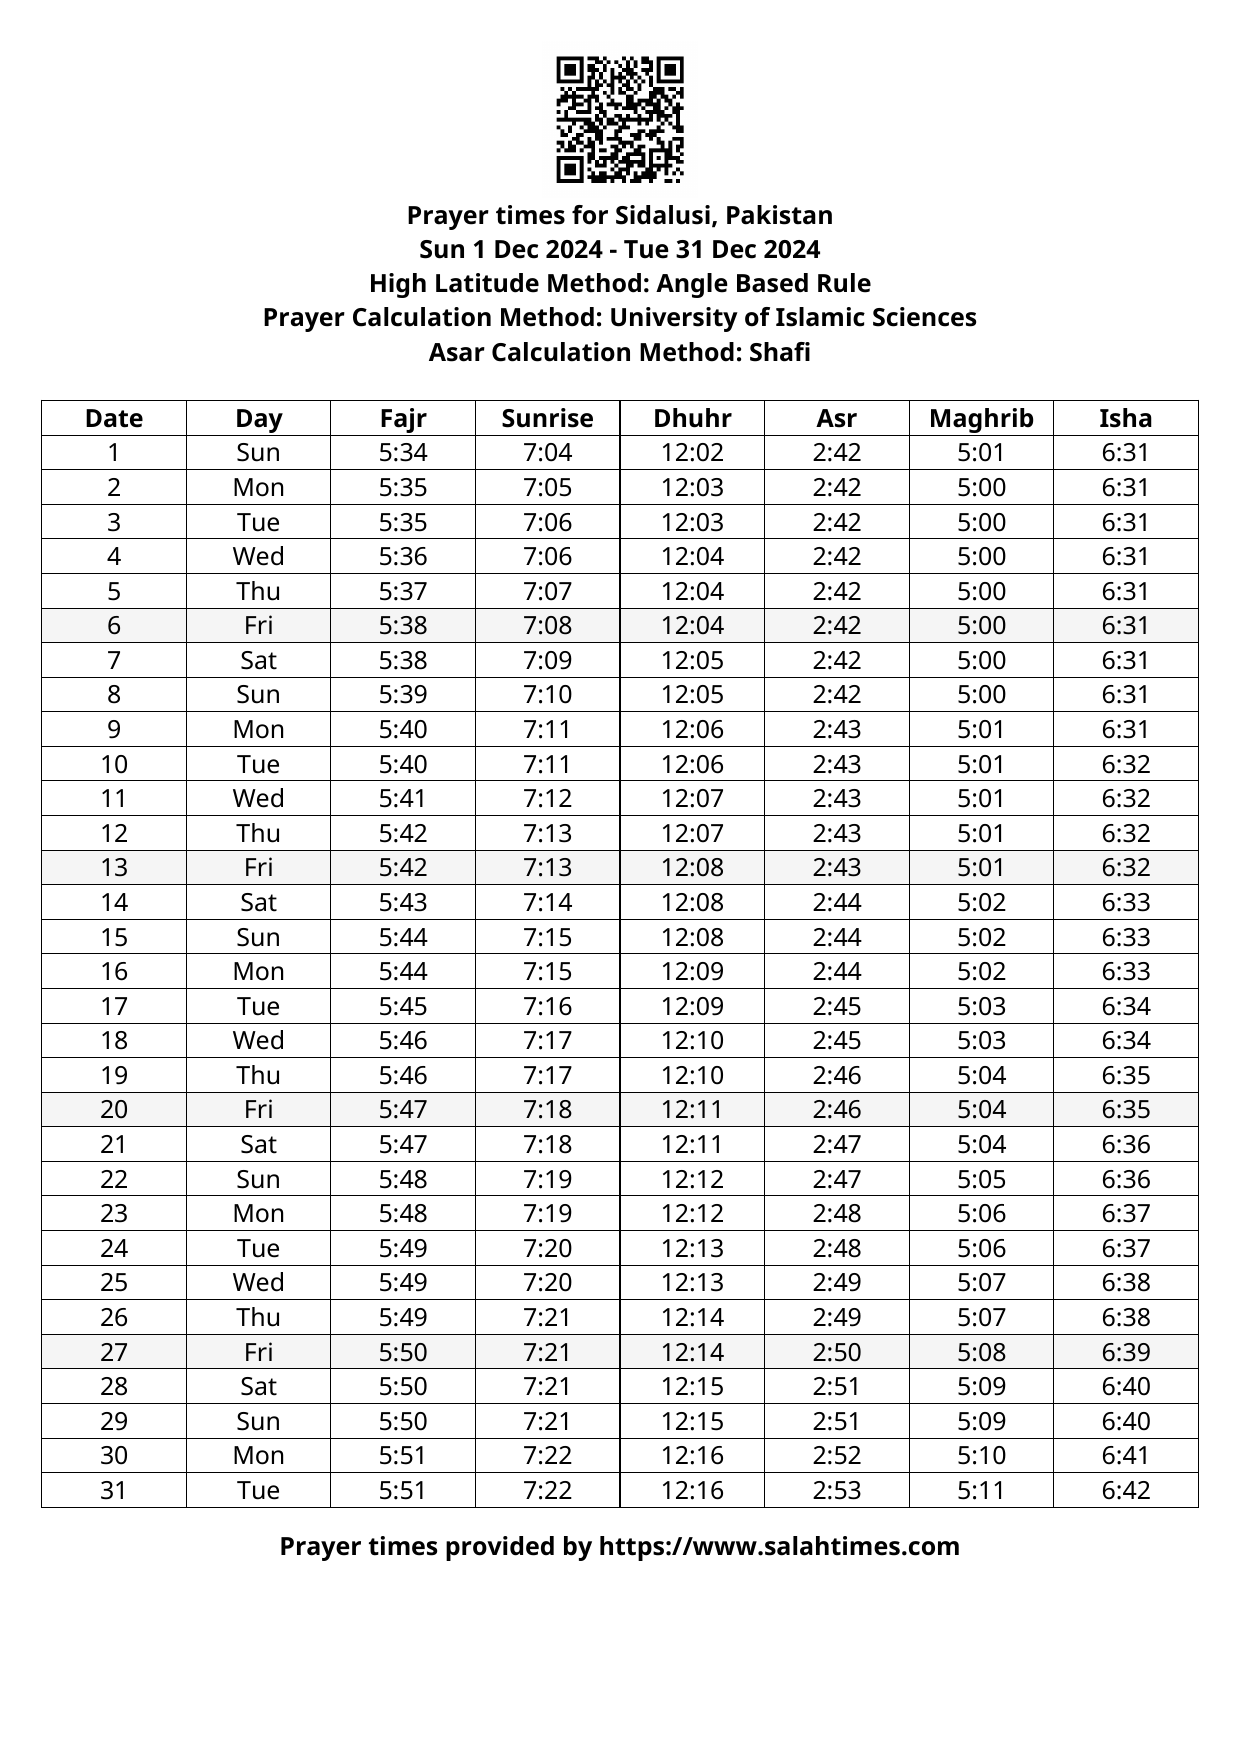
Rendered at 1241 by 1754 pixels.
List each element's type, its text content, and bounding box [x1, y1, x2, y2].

table_cell Tue [187, 747, 330, 780]
table_cell Sun [187, 678, 330, 711]
table_cell 12:10 [621, 1058, 764, 1092]
table_cell 12 [42, 816, 186, 849]
text Prayer times for Sidalusi, Pakistan [42, 198, 1198, 232]
table_cell 7:06 [476, 539, 619, 573]
table_cell 6:37 [1054, 1196, 1198, 1230]
table_cell Sun [187, 920, 330, 953]
table_cell 2:44 [765, 885, 909, 919]
table_cell 2:42 [765, 436, 909, 469]
table_cell 15 [42, 920, 186, 953]
table_cell 2:45 [765, 989, 909, 1022]
table_cell 5:10 [910, 1439, 1053, 1472]
table_cell 6:31 [1054, 436, 1198, 469]
table_cell 5:02 [910, 954, 1053, 988]
table_cell Tue [187, 1473, 330, 1507]
table_cell 5:02 [910, 920, 1053, 953]
table_cell 5:46 [331, 1024, 475, 1057]
table_cell 5:41 [331, 781, 475, 815]
table_cell 5:48 [331, 1162, 475, 1195]
table_cell 7:16 [476, 989, 619, 1022]
table_cell 6:41 [1054, 1439, 1198, 1472]
table_cell 9 [42, 712, 186, 746]
table_cell 5:48 [331, 1196, 475, 1230]
text Prayer Calculation Method: University of Islamic Sciences [42, 300, 1198, 334]
table_cell 2:43 [765, 816, 909, 849]
table_cell 25 [42, 1266, 186, 1299]
table_cell 24 [42, 1231, 186, 1264]
text High Latitude Method: Angle Based Rule [42, 266, 1198, 300]
table_cell 6:40 [1054, 1404, 1198, 1437]
table_cell 6:31 [1054, 712, 1198, 746]
table_cell Fri [187, 1335, 330, 1368]
table_cell 5:00 [910, 643, 1053, 677]
table_cell 12:05 [621, 678, 764, 711]
table_cell 5:50 [331, 1404, 475, 1437]
table_cell 2:42 [765, 505, 909, 538]
table_cell 6:32 [1054, 747, 1198, 780]
table_cell 12:15 [621, 1404, 764, 1437]
table_cell Sat [187, 643, 330, 677]
table_cell 6:38 [1054, 1300, 1198, 1334]
table_cell 6:31 [1054, 574, 1198, 607]
table_cell 5:42 [331, 851, 475, 884]
table_cell 5:35 [331, 470, 475, 504]
table_cell 5:46 [331, 1058, 475, 1092]
table_header Maghrib [910, 401, 1053, 434]
table_cell 7:11 [476, 712, 619, 746]
table_cell 6:31 [1054, 539, 1198, 573]
table_cell 5:50 [331, 1369, 475, 1403]
table_cell 2:50 [765, 1335, 909, 1368]
table_cell 12:14 [621, 1300, 764, 1334]
table_cell 7:09 [476, 643, 619, 677]
table_cell 5:02 [910, 885, 1053, 919]
table_cell 12:08 [621, 851, 764, 884]
table_cell 12:04 [621, 609, 764, 642]
table_cell 5:51 [331, 1439, 475, 1472]
table_cell 18 [42, 1024, 186, 1057]
table_cell 5:45 [331, 989, 475, 1022]
table_cell 5:51 [331, 1473, 475, 1507]
table_cell 12:06 [621, 712, 764, 746]
table_cell Fri [187, 609, 330, 642]
table_cell 7:05 [476, 470, 619, 504]
table_header Dhuhr [621, 401, 764, 434]
table_cell Thu [187, 816, 330, 849]
table_cell 29 [42, 1404, 186, 1437]
table_cell 12:05 [621, 643, 764, 677]
table_cell Mon [187, 712, 330, 746]
table_cell 7:17 [476, 1058, 619, 1092]
table_cell 26 [42, 1300, 186, 1334]
table_cell Wed [187, 1266, 330, 1299]
table_cell 7:22 [476, 1439, 619, 1472]
table_cell 7:13 [476, 851, 619, 884]
table_cell 12:11 [621, 1093, 764, 1126]
table_cell 2:48 [765, 1231, 909, 1264]
table_cell 12:08 [621, 920, 764, 953]
table_cell 7:15 [476, 954, 619, 988]
table_cell 7:13 [476, 816, 619, 849]
table_cell 5:01 [910, 747, 1053, 780]
table_cell 5:37 [331, 574, 475, 607]
table_cell 5:00 [910, 678, 1053, 711]
table_cell 6:33 [1054, 885, 1198, 919]
table_cell 1 [42, 436, 186, 469]
table_cell 17 [42, 989, 186, 1022]
table_cell 5:09 [910, 1404, 1053, 1437]
table_cell Mon [187, 1196, 330, 1230]
table_cell Sat [187, 1369, 330, 1403]
table_cell 12:03 [621, 470, 764, 504]
table_cell 6:33 [1054, 920, 1198, 953]
table_cell Wed [187, 539, 330, 573]
table_cell 6:35 [1054, 1058, 1198, 1092]
table_cell 7:21 [476, 1369, 619, 1403]
table_cell Mon [187, 1439, 330, 1472]
table_cell Mon [187, 470, 330, 504]
table_cell 5:47 [331, 1127, 475, 1161]
table_cell 12:07 [621, 781, 764, 815]
table_cell 7:04 [476, 436, 619, 469]
table_cell 12:13 [621, 1231, 764, 1264]
table_cell 5:38 [331, 609, 475, 642]
table_cell 7:21 [476, 1300, 619, 1334]
table_cell 7:10 [476, 678, 619, 711]
table_cell 6:38 [1054, 1266, 1198, 1299]
table_cell 7:18 [476, 1093, 619, 1126]
table_cell 6:35 [1054, 1093, 1198, 1126]
table_cell 12:07 [621, 816, 764, 849]
table_cell 7:14 [476, 885, 619, 919]
table_cell 19 [42, 1058, 186, 1092]
table_cell Fri [187, 1093, 330, 1126]
table_cell 30 [42, 1439, 186, 1472]
table_cell 5:01 [910, 816, 1053, 849]
table_header Asr [765, 401, 909, 434]
table_cell 12:14 [621, 1335, 764, 1368]
table_cell 7:20 [476, 1266, 619, 1299]
table_cell 5:47 [331, 1093, 475, 1126]
table_cell 7:06 [476, 505, 619, 538]
table_cell Sat [187, 1127, 330, 1161]
table_cell 27 [42, 1335, 186, 1368]
table_cell 5:07 [910, 1266, 1053, 1299]
table_cell 16 [42, 954, 186, 988]
table_cell 5:49 [331, 1266, 475, 1299]
table_cell 7:20 [476, 1231, 619, 1264]
table_cell 12:03 [621, 505, 764, 538]
table_cell Thu [187, 1058, 330, 1092]
table_cell 5:03 [910, 1024, 1053, 1057]
table_cell 5:01 [910, 851, 1053, 884]
table_cell Mon [187, 954, 330, 988]
table_cell 12:09 [621, 954, 764, 988]
table_cell 7:17 [476, 1024, 619, 1057]
table_cell 5:00 [910, 609, 1053, 642]
table_cell 2:42 [765, 574, 909, 607]
table_cell 5:44 [331, 954, 475, 988]
table_cell 2 [42, 470, 186, 504]
table_cell 5:00 [910, 574, 1053, 607]
table_cell 5:01 [910, 781, 1053, 815]
table_cell Thu [187, 574, 330, 607]
table_cell 12:02 [621, 436, 764, 469]
table_cell 12:12 [621, 1162, 764, 1195]
table_cell 22 [42, 1162, 186, 1195]
table_cell 5:00 [910, 505, 1053, 538]
table_cell 21 [42, 1127, 186, 1161]
table_cell 7:08 [476, 609, 619, 642]
table_cell 5:40 [331, 747, 475, 780]
table_cell 5:00 [910, 539, 1053, 573]
table_cell 7:07 [476, 574, 619, 607]
table_cell 12:04 [621, 539, 764, 573]
table_cell 5:11 [910, 1473, 1053, 1507]
table_cell Fri [187, 851, 330, 884]
table_cell 7:15 [476, 920, 619, 953]
table_cell 5:04 [910, 1058, 1053, 1092]
table_cell 6:32 [1054, 851, 1198, 884]
table_cell 6:40 [1054, 1369, 1198, 1403]
text Prayer times provided by https://www.salahtimes.com [42, 1528, 1198, 1563]
table_cell 2:47 [765, 1162, 909, 1195]
picture [542, 41, 699, 198]
table_cell 2:51 [765, 1369, 909, 1403]
table_cell 5:42 [331, 816, 475, 849]
table_cell 2:53 [765, 1473, 909, 1507]
text Asar Calculation Method: Shafi [42, 334, 1198, 368]
table_cell Thu [187, 1300, 330, 1334]
table_cell 5:04 [910, 1093, 1053, 1126]
table_cell 2:43 [765, 781, 909, 815]
table_cell Sun [187, 1404, 330, 1437]
table_cell 7:11 [476, 747, 619, 780]
table_cell 2:42 [765, 539, 909, 573]
table_cell 5:50 [331, 1335, 475, 1368]
table_cell 6:31 [1054, 505, 1198, 538]
table_cell 7:12 [476, 781, 619, 815]
table_cell 6:39 [1054, 1335, 1198, 1368]
table_cell Sun [187, 436, 330, 469]
table_cell 5:44 [331, 920, 475, 953]
table_cell 5:06 [910, 1231, 1053, 1264]
table_cell 6:37 [1054, 1231, 1198, 1264]
table_cell 14 [42, 885, 186, 919]
table_cell 3 [42, 505, 186, 538]
table_cell 2:51 [765, 1404, 909, 1437]
table_cell Wed [187, 1024, 330, 1057]
table_cell 7 [42, 643, 186, 677]
table_cell 12:08 [621, 885, 764, 919]
table_cell 6:31 [1054, 678, 1198, 711]
table_cell 2:49 [765, 1300, 909, 1334]
table_cell 2:43 [765, 712, 909, 746]
table_cell 5:43 [331, 885, 475, 919]
table_cell 2:42 [765, 643, 909, 677]
table_cell 5:00 [910, 470, 1053, 504]
table_cell 23 [42, 1196, 186, 1230]
table_cell 6:36 [1054, 1162, 1198, 1195]
table_cell Tue [187, 505, 330, 538]
table_cell 5:38 [331, 643, 475, 677]
table_cell 5:01 [910, 436, 1053, 469]
table_cell 5:04 [910, 1127, 1053, 1161]
table_cell 12:16 [621, 1473, 764, 1507]
table_cell 2:42 [765, 470, 909, 504]
table_cell Tue [187, 1231, 330, 1264]
table_cell 5:08 [910, 1335, 1053, 1368]
table_cell 6:31 [1054, 470, 1198, 504]
table_cell 13 [42, 851, 186, 884]
table_cell 12:06 [621, 747, 764, 780]
table_cell 6:34 [1054, 989, 1198, 1022]
table_cell 5:01 [910, 712, 1053, 746]
table_cell 2:45 [765, 1024, 909, 1057]
table_cell 2:42 [765, 678, 909, 711]
table_cell 5:03 [910, 989, 1053, 1022]
table_cell 5:49 [331, 1231, 475, 1264]
table_cell 2:46 [765, 1093, 909, 1126]
table_cell 6:36 [1054, 1127, 1198, 1161]
table_cell 6:34 [1054, 1024, 1198, 1057]
table_cell Wed [187, 781, 330, 815]
table_cell 6:32 [1054, 816, 1198, 849]
table_cell 6 [42, 609, 186, 642]
table_cell 12:16 [621, 1439, 764, 1472]
table_cell 2:49 [765, 1266, 909, 1299]
table_cell 5 [42, 574, 186, 607]
table_cell 7:22 [476, 1473, 619, 1507]
table_cell Sun [187, 1162, 330, 1195]
table_cell 6:31 [1054, 643, 1198, 677]
table_cell 7:19 [476, 1196, 619, 1230]
table_header Sunrise [476, 401, 619, 434]
table_cell 5:34 [331, 436, 475, 469]
table_cell 2:47 [765, 1127, 909, 1161]
table_cell 2:46 [765, 1058, 909, 1092]
table_cell 11 [42, 781, 186, 815]
table_cell Sat [187, 885, 330, 919]
table_cell 7:18 [476, 1127, 619, 1161]
table_cell 12:04 [621, 574, 764, 607]
table_cell 20 [42, 1093, 186, 1126]
table_cell 5:06 [910, 1196, 1053, 1230]
table_cell 12:10 [621, 1024, 764, 1057]
table_cell 6:33 [1054, 954, 1198, 988]
table_cell 6:42 [1054, 1473, 1198, 1507]
table_cell 2:48 [765, 1196, 909, 1230]
table_cell 2:43 [765, 747, 909, 780]
table_cell 2:42 [765, 609, 909, 642]
table_cell 31 [42, 1473, 186, 1507]
table_header Date [42, 401, 186, 434]
table_cell 12:12 [621, 1196, 764, 1230]
table_cell 6:31 [1054, 609, 1198, 642]
table_cell 7:19 [476, 1162, 619, 1195]
table_cell 5:05 [910, 1162, 1053, 1195]
table_cell 2:52 [765, 1439, 909, 1472]
table_cell 4 [42, 539, 186, 573]
table_cell 7:21 [476, 1404, 619, 1437]
table_cell Tue [187, 989, 330, 1022]
table_cell 12:15 [621, 1369, 764, 1403]
table_cell 5:09 [910, 1369, 1053, 1403]
table_cell 2:44 [765, 954, 909, 988]
table_cell 10 [42, 747, 186, 780]
table_header Fajr [331, 401, 475, 434]
table_cell 5:40 [331, 712, 475, 746]
table_cell 5:36 [331, 539, 475, 573]
table_cell 12:09 [621, 989, 764, 1022]
table_cell 2:44 [765, 920, 909, 953]
table_header Isha [1054, 401, 1198, 434]
table_cell 8 [42, 678, 186, 711]
table_cell 5:07 [910, 1300, 1053, 1334]
text Sun 1 Dec 2024 - Tue 31 Dec 2024 [42, 232, 1198, 266]
table_cell 7:21 [476, 1335, 619, 1368]
table_cell 12:11 [621, 1127, 764, 1161]
table_cell 5:35 [331, 505, 475, 538]
table_cell 12:13 [621, 1266, 764, 1299]
table_cell 28 [42, 1369, 186, 1403]
table_cell 5:39 [331, 678, 475, 711]
table_header Day [187, 401, 330, 434]
table_cell 5:49 [331, 1300, 475, 1334]
table_cell 6:32 [1054, 781, 1198, 815]
table_cell 2:43 [765, 851, 909, 884]
